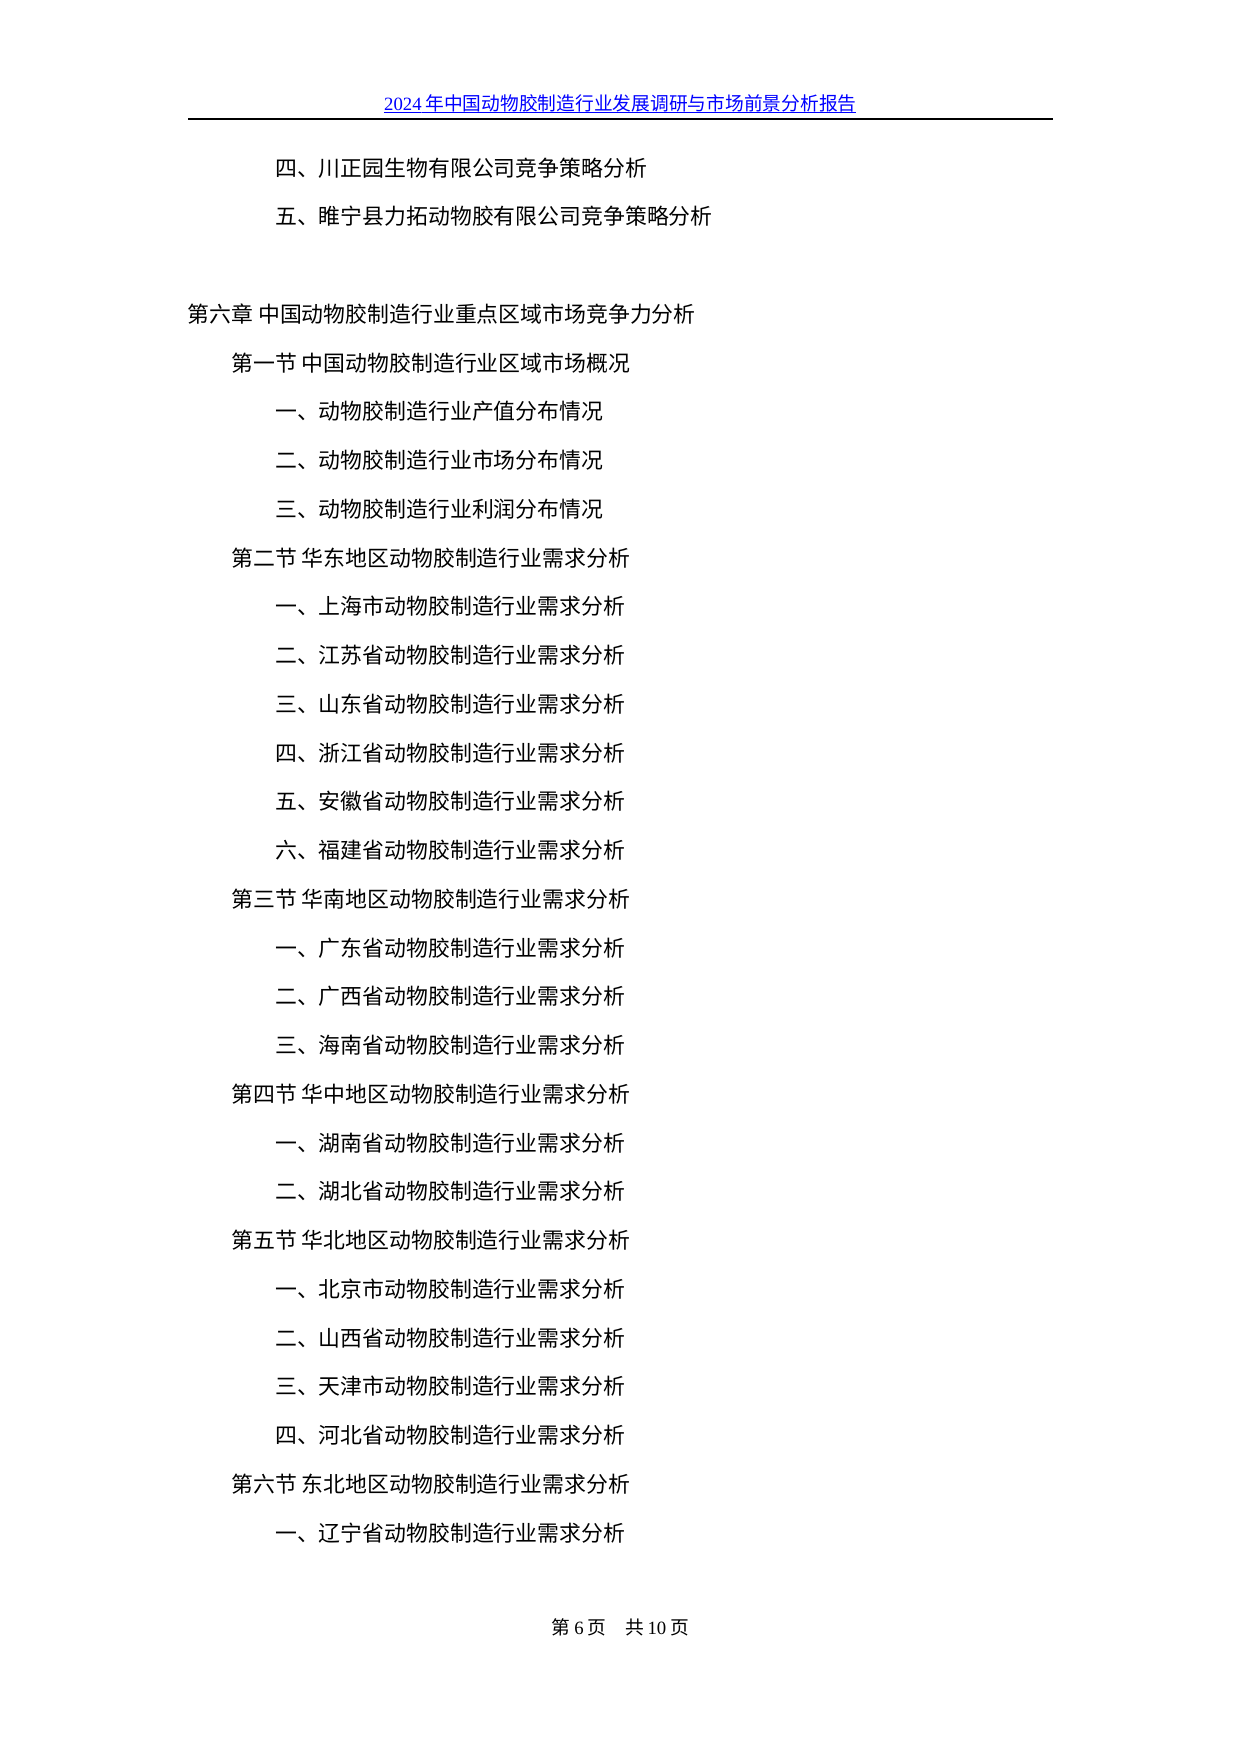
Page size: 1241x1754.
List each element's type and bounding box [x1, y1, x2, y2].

text [187, 150, 1053, 1548]
